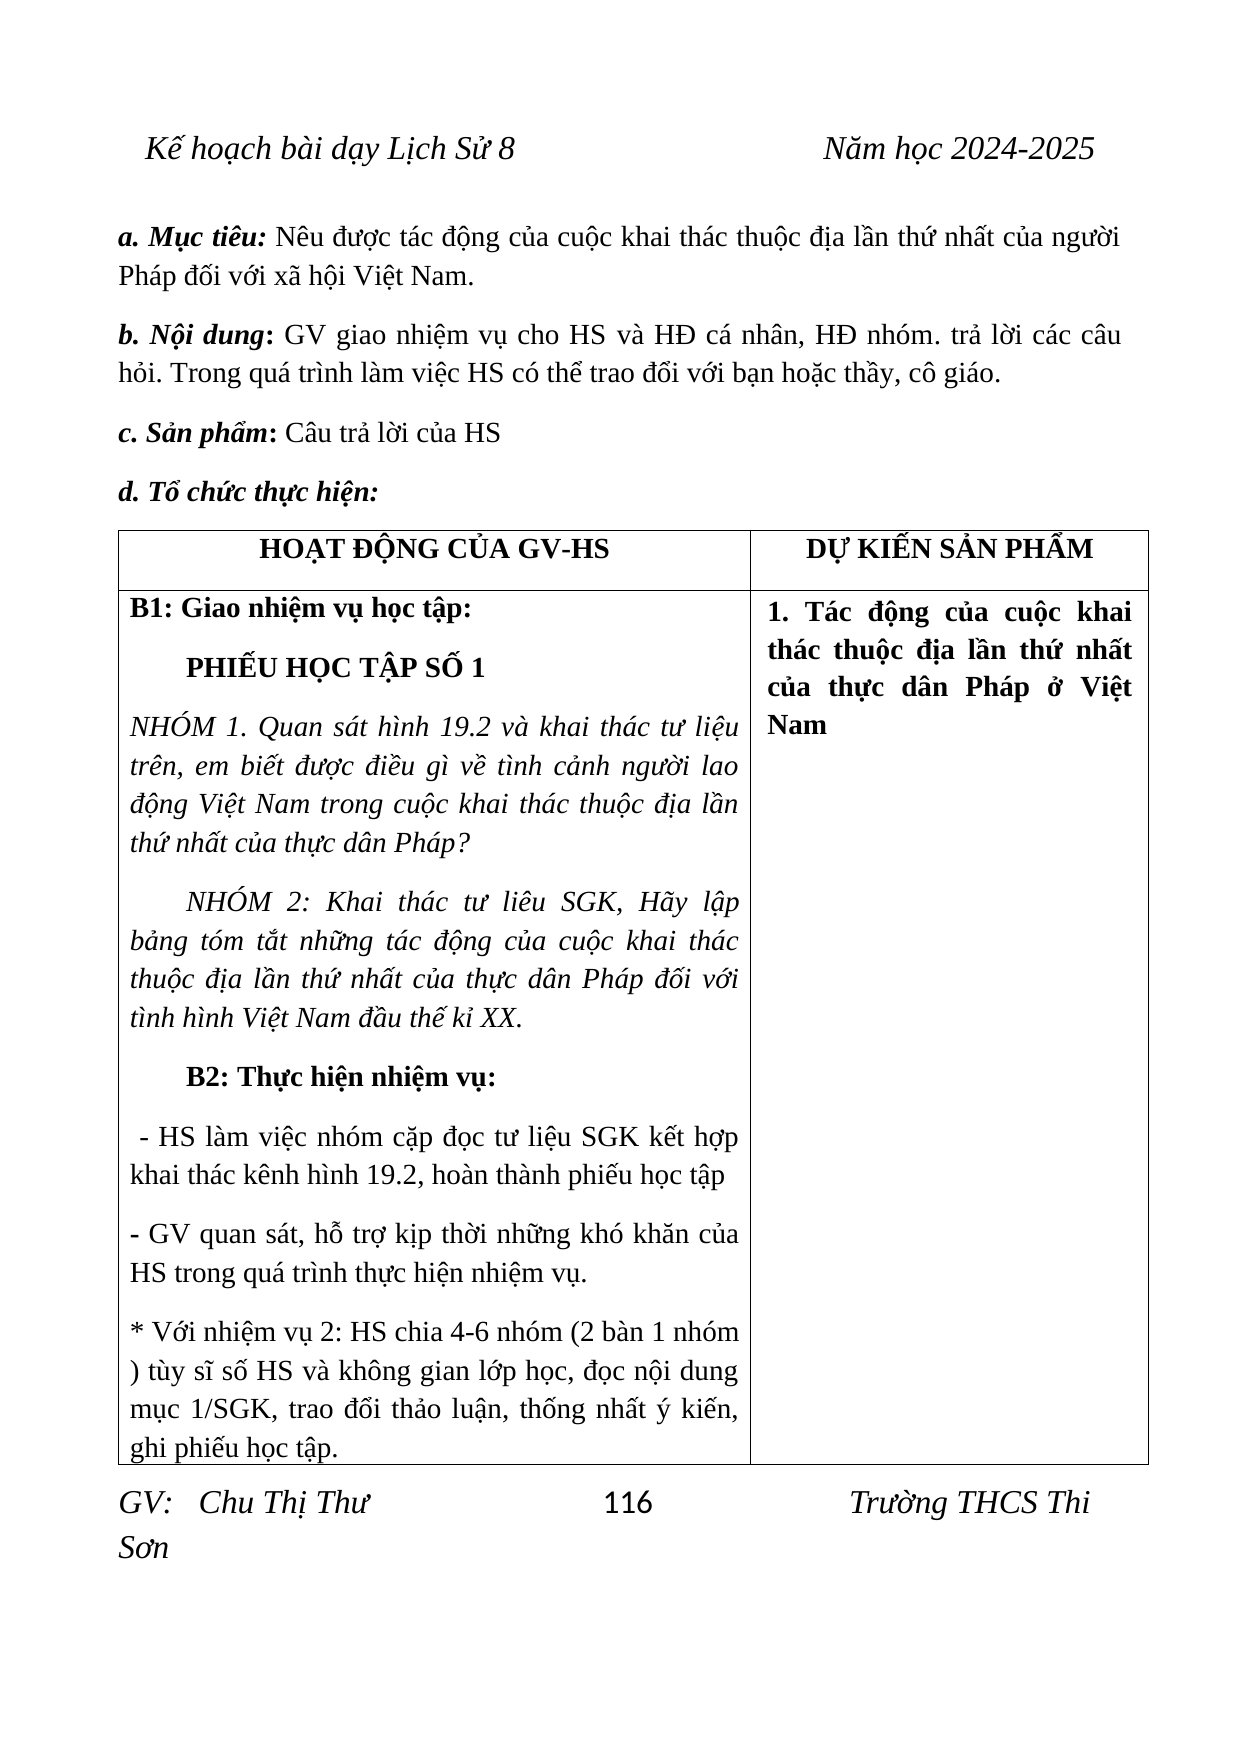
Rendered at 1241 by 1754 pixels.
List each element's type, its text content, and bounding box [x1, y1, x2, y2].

text a. Mục tiêu: Nêu được tác động của cuộc khai thác thuộc địa lần thứ nhất của người Pháp đối với xã hội Việt Nam. [118, 219, 1122, 291]
text d. Tổ chức thực hiện: [118, 474, 1122, 508]
table_header HOẠT ĐỘNG CỦA GV-HS [119, 531, 750, 589]
text b. Nội dung: GV giao nhiệm vụ cho HS và HĐ cá nhân, HĐ nhóm. trả lời các câu hỏi. Trong quá trình làm việc HS có thể trao đổi với bạn hoặc thầy, cô giáo. [118, 317, 1122, 389]
text c. Sản phẩm: Câu trả lời của HS [118, 415, 1122, 448]
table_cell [119, 591, 750, 1464]
table_header DỰ KIẾN SẢN PHẨM [751, 531, 1148, 589]
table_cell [751, 591, 1148, 1464]
